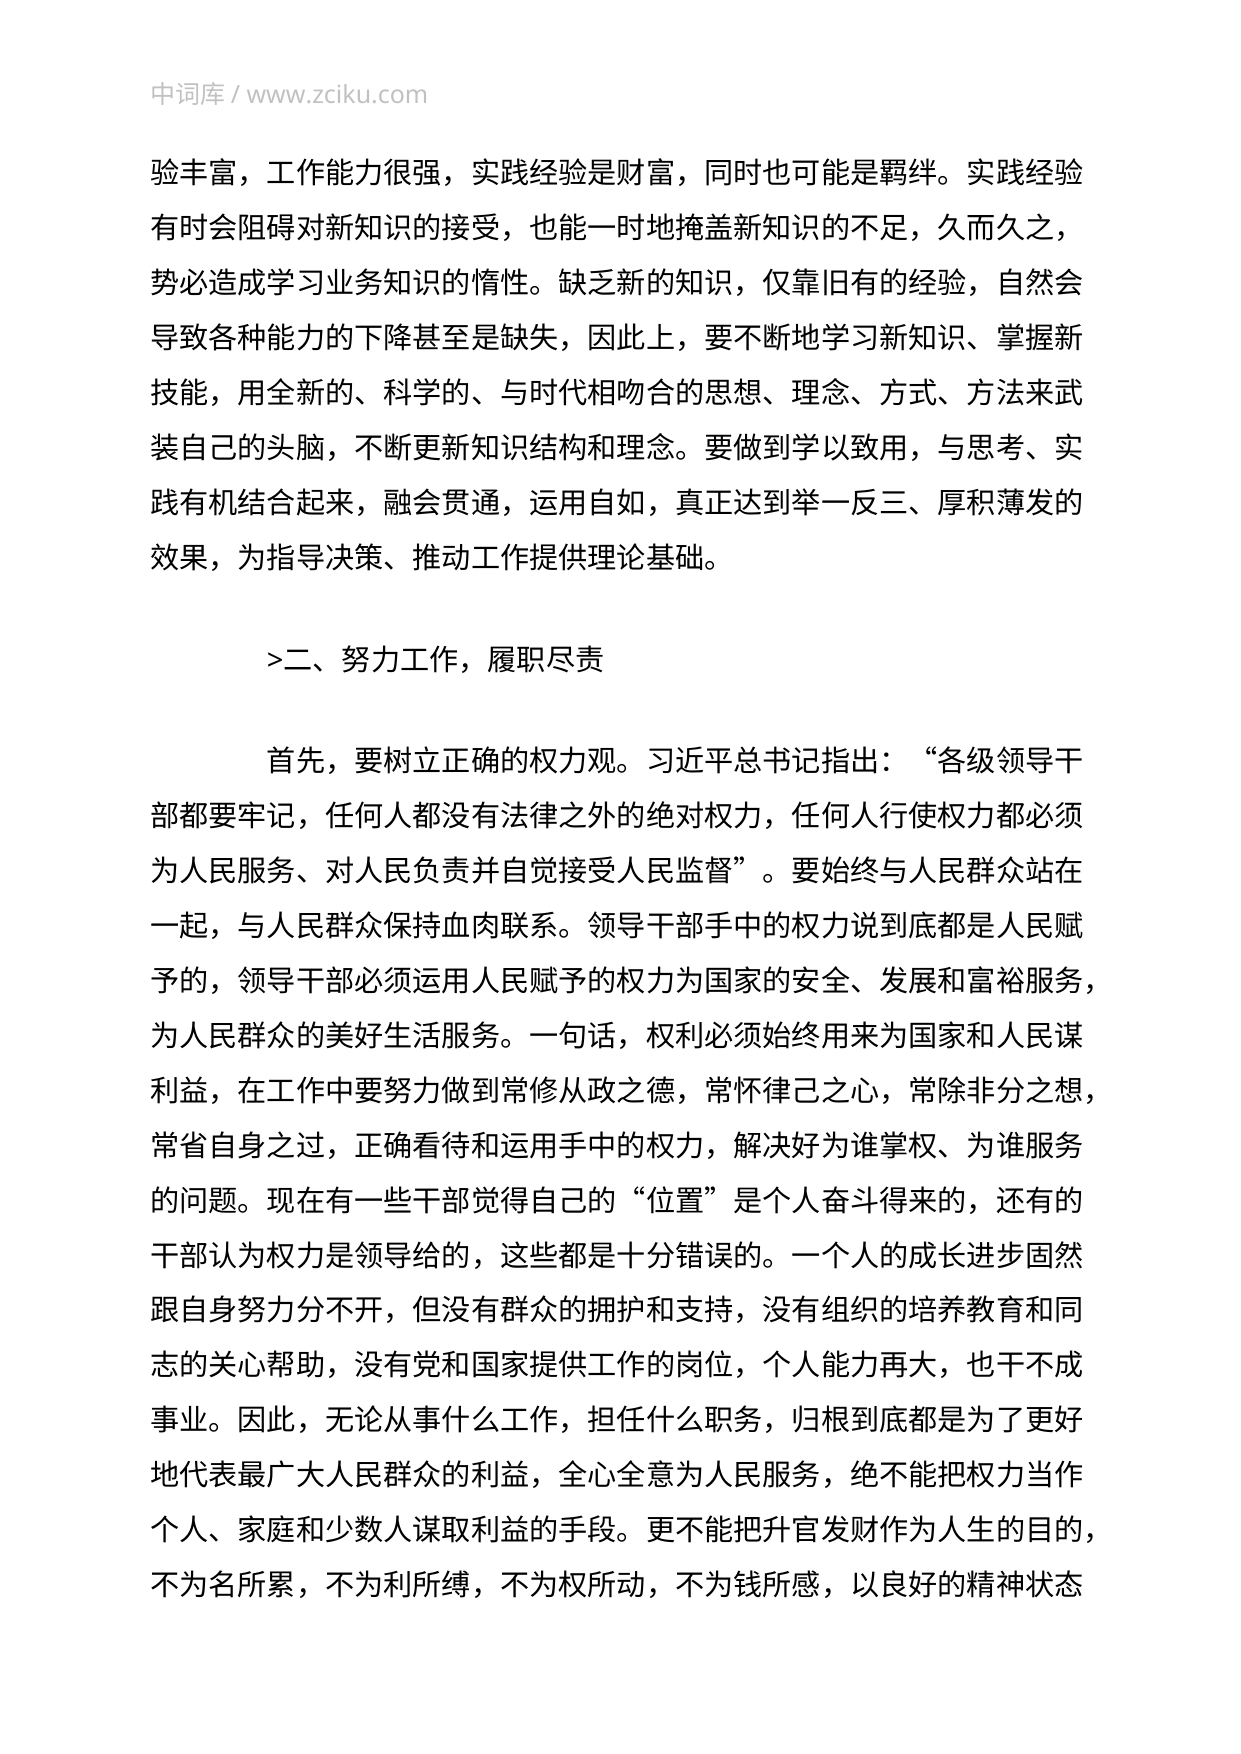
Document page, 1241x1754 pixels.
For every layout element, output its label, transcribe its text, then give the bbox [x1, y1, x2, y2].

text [150, 738, 1090, 1604]
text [150, 150, 1090, 577]
text >二、努力工作，履职尽责 [150, 636, 1090, 678]
